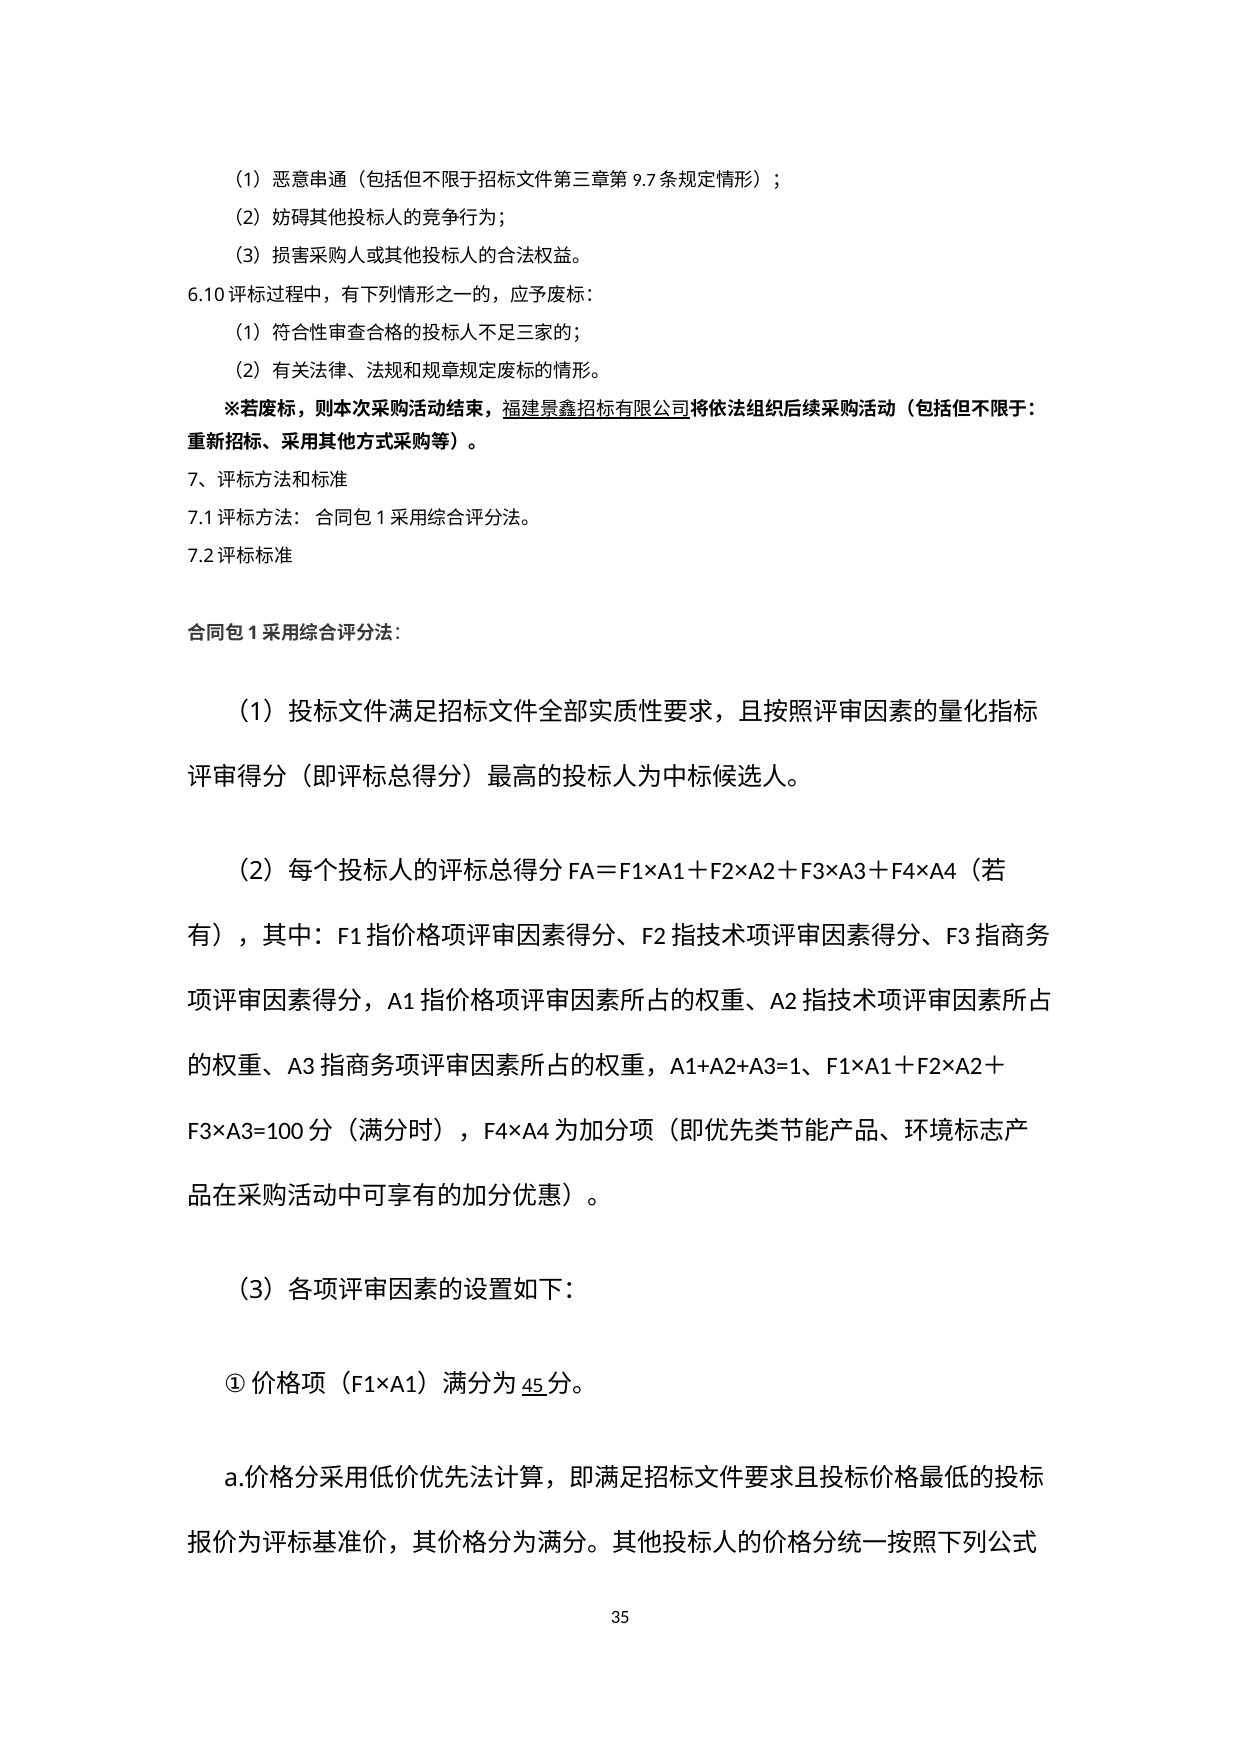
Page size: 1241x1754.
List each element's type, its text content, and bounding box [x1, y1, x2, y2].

text （1）投标文件满足招标文件全部实质性要求，且按照评审因素的量化指标评审得分（即评标总得分）最高的投标人为中标候选人。 [187, 677, 1053, 807]
text 7.2评标标准 [187, 538, 1053, 571]
text 7、评标方法和标准 [187, 462, 1053, 494]
text 6.10评标过程中，有下列情形之一的，应予废标： [187, 277, 1053, 309]
text （2）妨碍其他投标人的竞争行为； [187, 200, 1053, 233]
text ※若废标，则本次采购活动结束，福建景鑫招标有限公司将依法组织后续采购活动（包括但不限于：重新招标、采用其他方式采购等）。 [187, 391, 1053, 456]
text 7.1评标方法： 合同包1采用综合评分法。 [187, 500, 1053, 533]
text （1）恶意串通（包括但不限于招标文件第三章第9.7条规定情形）； [187, 162, 1053, 194]
text ①价格项（F1×A1）满分为45分。 [187, 1349, 1053, 1414]
text （2）有关法律、法规和规章规定废标的情形。 [187, 353, 1053, 386]
text （2）每个投标人的评标总得分FA＝F1×A1＋F2×A2＋F3×A3＋F4×A4（若有），其中：F1指价格项评审因素得分、F2指技术项评审因素得分、F3指商务项评审因素得分，A1指价格项评审因素所占的权重、A2指技术项评审因素所占的权重、A3指商务项评审因素所占的权重，A1+A2+A3=1、F1×A1＋F2×A2＋F3×A3=100分（满分时），F4×A4为加分项（即优先类节能产品、环境标志产品在采购活动中可享有的加分优惠）。 [187, 836, 1053, 1226]
text 合同包1采用综合评分法： [187, 615, 1053, 647]
text （3）各项评审因素的设置如下： [187, 1255, 1053, 1320]
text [187, 1443, 1053, 1573]
text （3）损害采购人或其他投标人的合法权益。 [187, 238, 1053, 271]
text （1）符合性审查合格的投标人不足三家的； [187, 315, 1053, 347]
